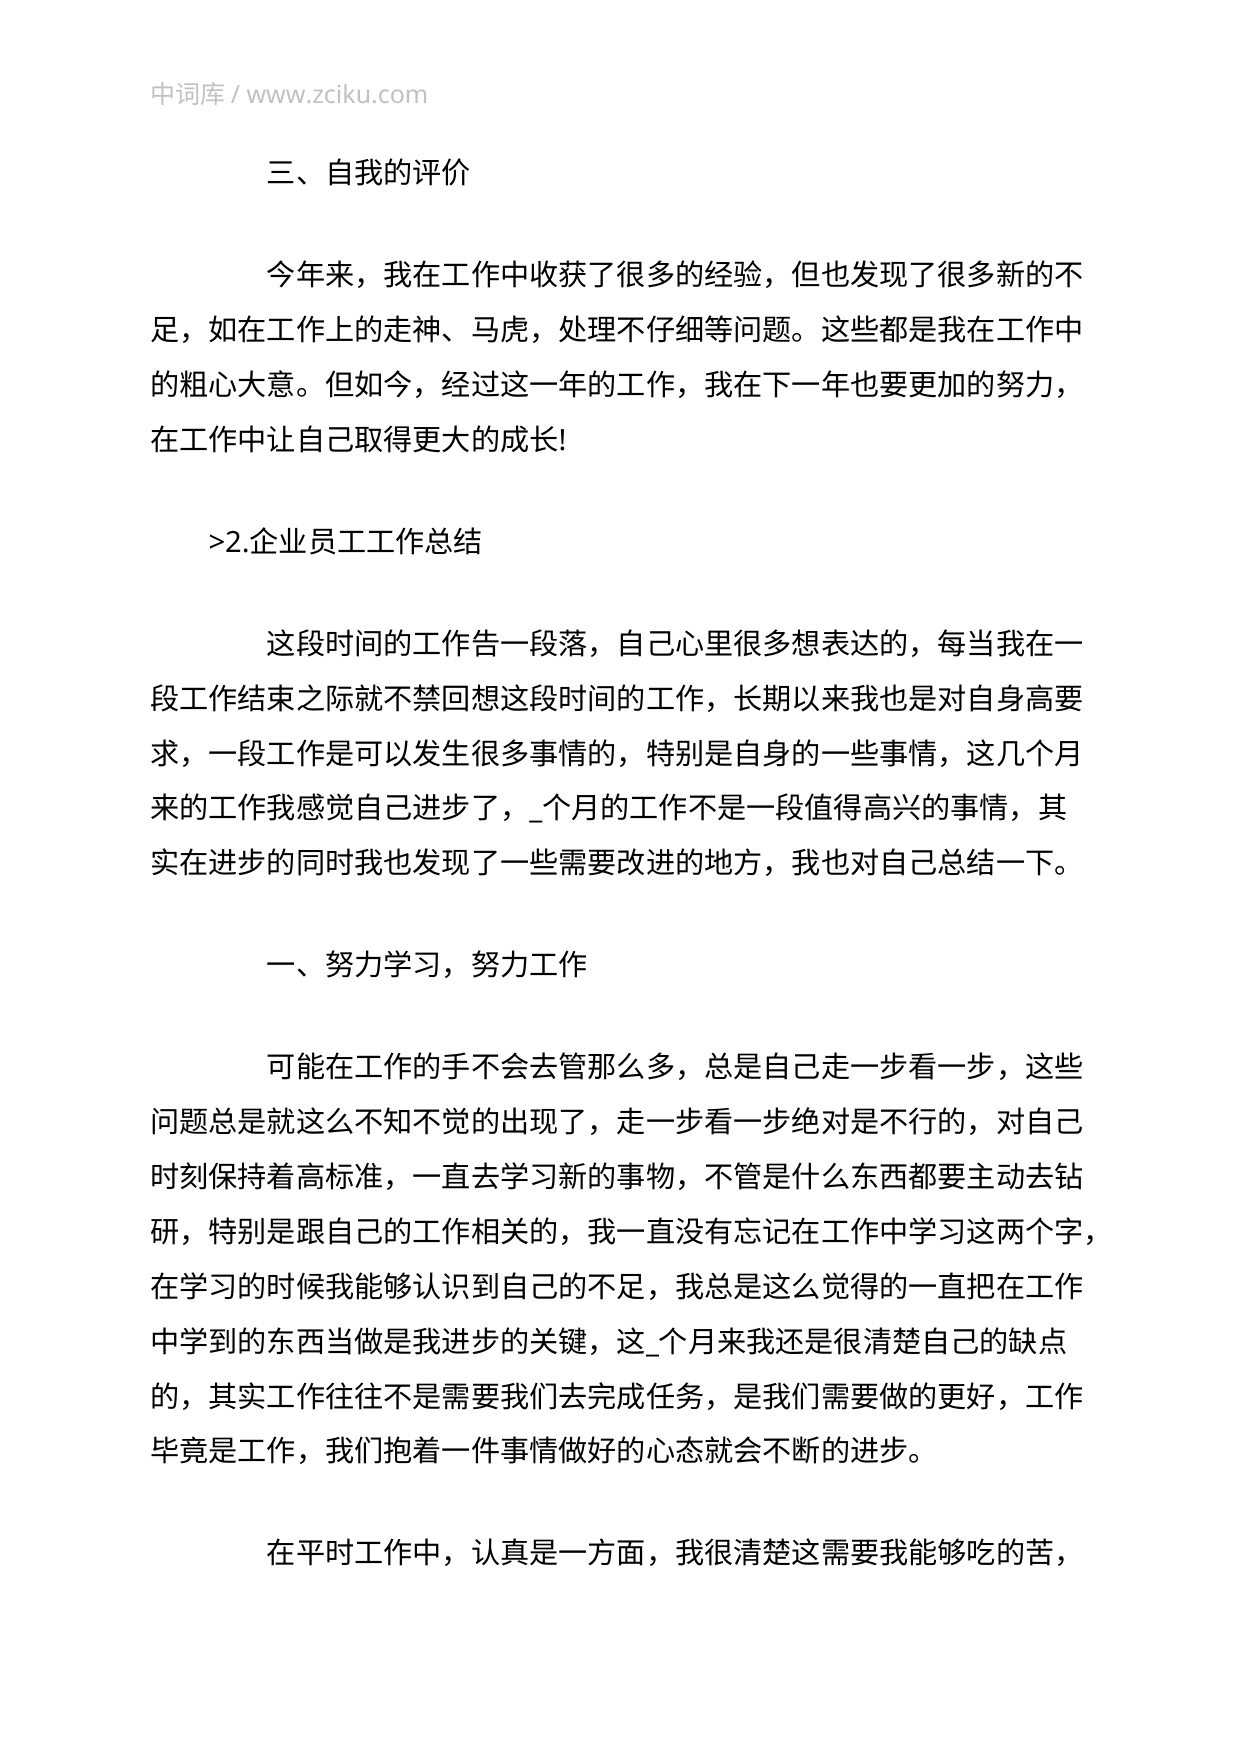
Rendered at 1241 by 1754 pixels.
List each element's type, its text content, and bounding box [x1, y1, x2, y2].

text >2.企业员工工作总结 [150, 518, 1090, 561]
text 今年来，我在工作中收获了很多的经验，但也发现了很多新的不足，如在工作上的走神、马虎，处理不仔细等问题。这些都是我在工作中的粗心大意。但如今，经过这一年的工作，我在下一年也要更加的努力，在工作中让自己取得更大的成长! [150, 252, 1090, 459]
text 这段时间的工作告一段落，自己心里很多想表达的，每当我在一段工作结束之际就不禁回想这段时间的工作，长期以来我也是对自身高要求，一段工作是可以发生很多事情的，特别是自身的一些事情，这几个月来的工作我感觉自己进步了，_个月的工作不是一段值得高兴的事情，其实在进步的同时我也发现了一些需要改进的地方，我也对自己总结一下。 [150, 620, 1090, 882]
text 三、自我的评价 [150, 150, 1090, 192]
text 可能在工作的手不会去管那么多，总是自己走一步看一步，这些问题总是就这么不知不觉的出现了，走一步看一步绝对是不行的，对自己时刻保持着高标准，一直去学习新的事物，不管是什么东西都要主动去钻研，特别是跟自己的工作相关的，我一直没有忘记在工作中学习这两个字，在学习的时候我能够认识到自己的不足，我总是这么觉得的一直把在工作中学到的东西当做是我进步的关键，这_个月来我还是很清楚自己的缺点的，其实工作往往不是需要我们去完成任务，是我们需要做的更好，工作毕竟是工作，我们抱着一件事情做好的心态就会不断的进步。 [150, 1044, 1090, 1470]
text 一、努力学习，努力工作 [150, 942, 1090, 984]
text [150, 1530, 1090, 1572]
